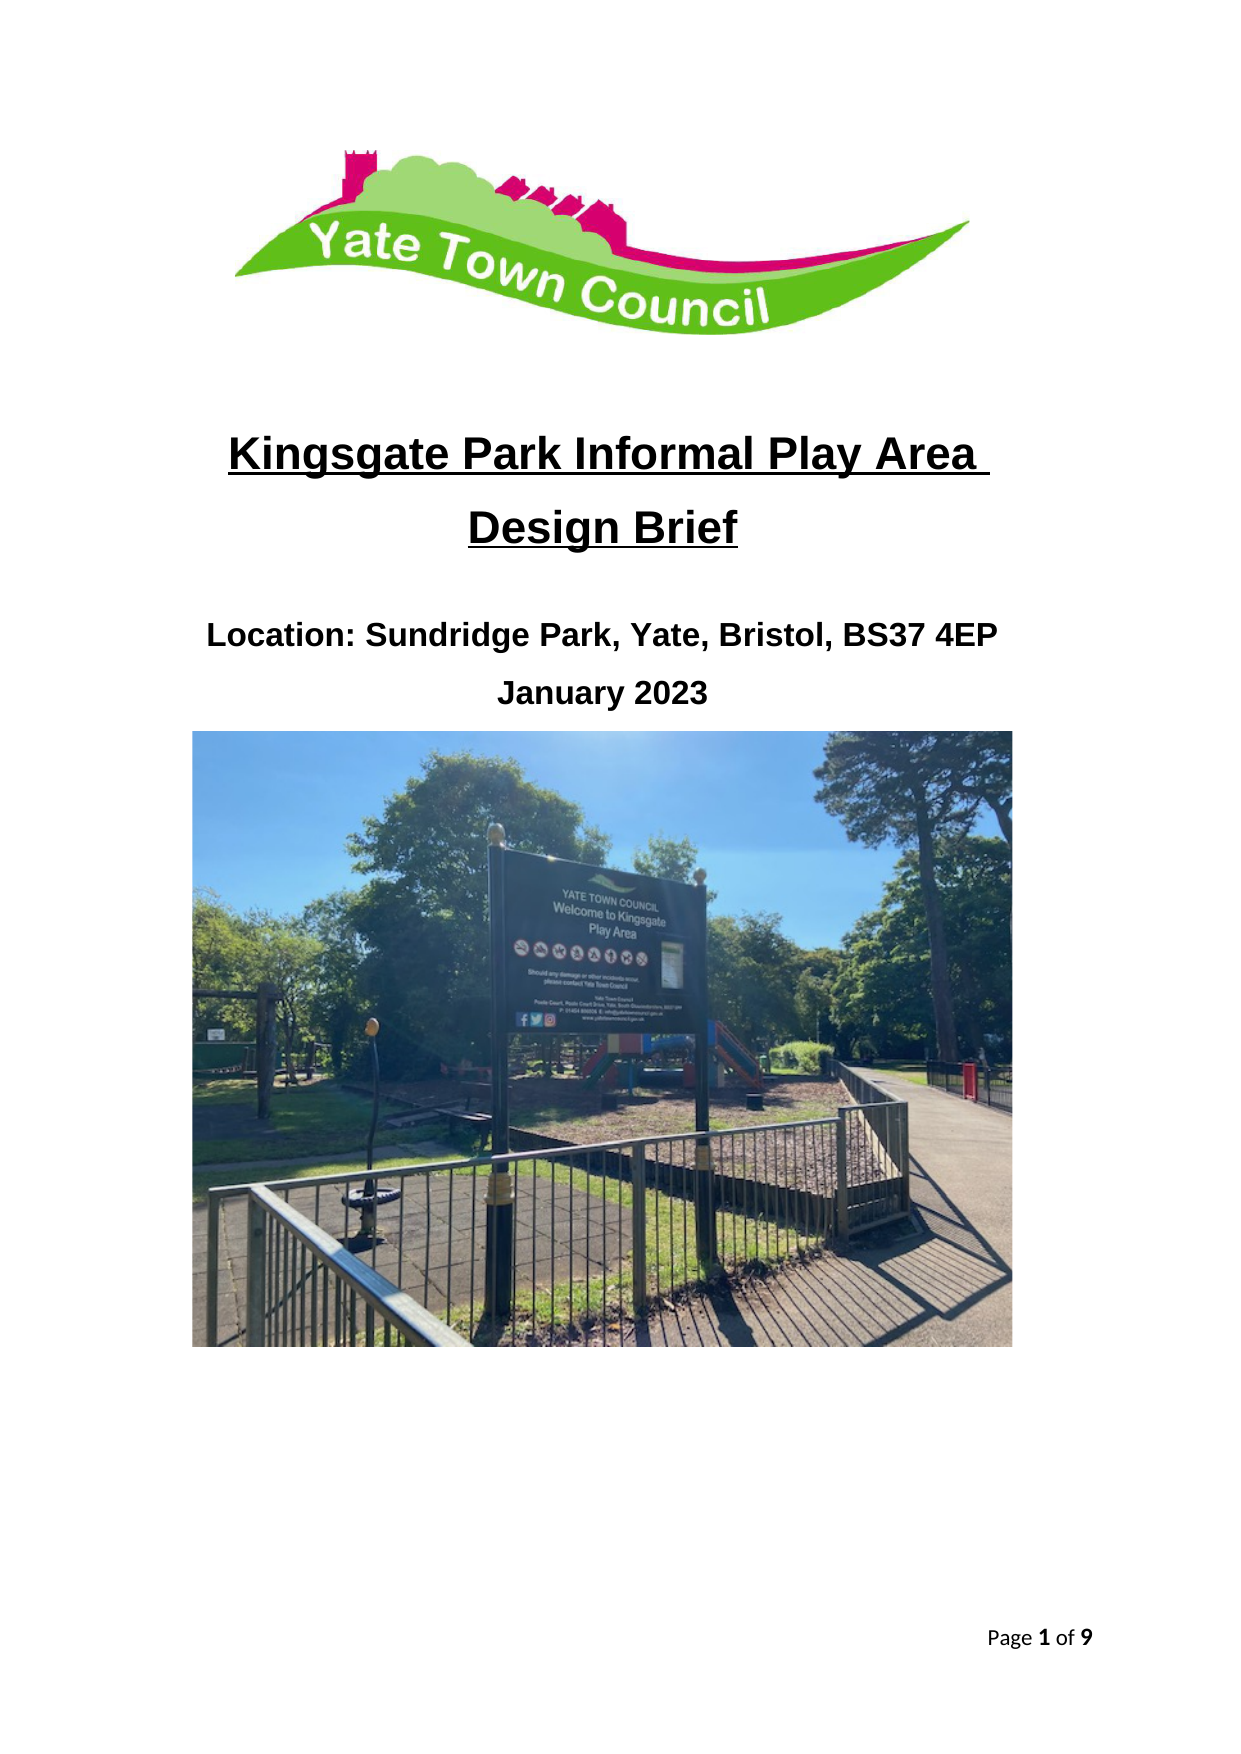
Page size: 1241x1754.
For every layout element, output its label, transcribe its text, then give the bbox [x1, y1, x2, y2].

text January 2023 [112, 673, 1092, 712]
picture [234, 150, 970, 335]
text Location: Sundridge Park, Yate, Bristol, BS37 4EP [112, 574, 1092, 654]
text Kingsgate Park Informal Play Area [112, 427, 1092, 479]
picture [192, 731, 1013, 1347]
text Design Brief [112, 500, 1092, 553]
